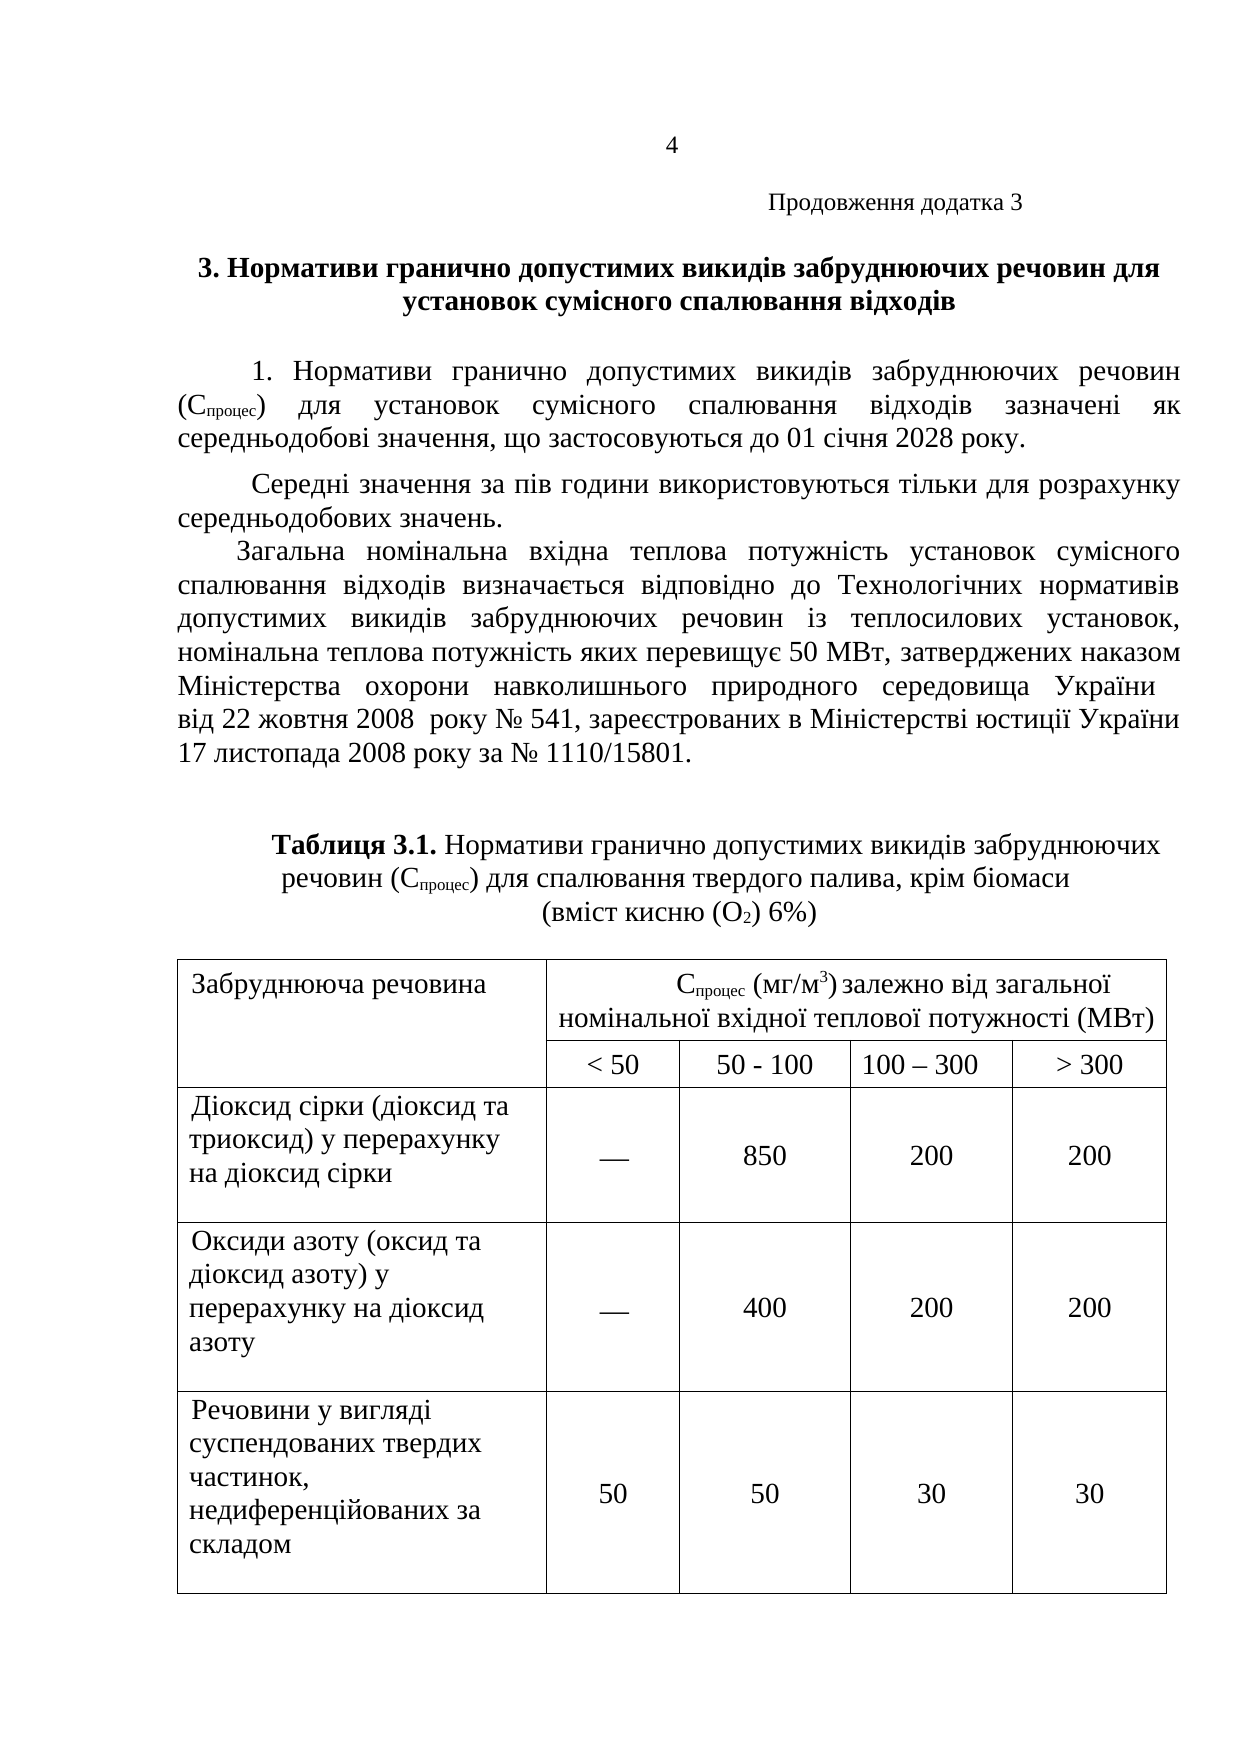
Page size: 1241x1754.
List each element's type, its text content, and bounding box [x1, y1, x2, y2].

table_cell 50 [680, 1392, 850, 1593]
text 4 [177, 130, 1166, 159]
table_cell 200 [851, 1088, 1012, 1222]
text Таблиця 3.1. Нормативи гранично допустимих викидів забруднюючих речовин (Cпроцес) для спалювання твердого палива, крім біомаси (вміст кисню (O2) 6%) [177, 827, 1181, 927]
table_cell Речовини у вигляді суспендованих твердих частинок, недиференційованих за складом [178, 1392, 546, 1593]
text Продовження додатка 3 [177, 187, 1134, 216]
table_cell — [547, 1223, 679, 1391]
table_cell 400 [680, 1223, 850, 1391]
table_cell 200 [1013, 1088, 1166, 1222]
table_cell 200 [851, 1223, 1012, 1391]
table_cell 100 – 300 [851, 1041, 1012, 1087]
table_cell 50 - 100 [680, 1041, 850, 1087]
table_cell 850 [680, 1088, 850, 1222]
table_cell — [547, 1088, 679, 1222]
table_cell 50 [547, 1392, 679, 1593]
table_cell > 300 [1013, 1041, 1166, 1087]
table_header Забруднююча речовина [178, 960, 546, 1087]
table_cell Діоксид сірки (діоксид та триоксид) у перерахунку на діоксид сірки [178, 1088, 546, 1222]
table_cell 30 [1013, 1392, 1166, 1593]
table_cell 200 [1013, 1223, 1166, 1391]
text Середні значення за пів години використовуються тільки для розрахунку середньодобових значень. [177, 466, 1181, 533]
table_cell < 50 [547, 1041, 679, 1087]
table_cell Оксиди азоту (оксид та діоксид азоту) у перерахунку на діоксид азоту [178, 1223, 546, 1391]
text Загальна номінальна вхідна теплова потужність установок сумісного спалювання відходів визначається відповідно до Технологічних нормативів допустимих викидів забруднюючих речовин із теплосилових установок, номінальна теплова потужність яких перевищує 50 МВт, затверджених наказом Міністерства охорони навколишнього природного середовища України від 22 жовтня 2008 року № 541, зареєстрованих в Міністерстві юстиції України 17 листопада 2008 року за № 1110/15801. [177, 533, 1181, 601]
text 1. Нормативи гранично допустимих викидів забруднюючих речовин (Cпроцес) для установок сумісного спалювання відходів зазначені як середньодобові значення, що застосовуються до 01 січня 2028 року. [177, 353, 1181, 454]
table_cell 30 [851, 1392, 1012, 1593]
text Загальна номінальна вхідна теплова потужність установок сумісного спалювання відходів визначається відповідно до Технологічних нормативів допустимих викидів забруднюючих речовин із теплосилових установок, номінальна теплова потужність яких перевищує 50 МВт, затверджених наказом Міністерства охорони навколишнього природного середовища України від 22 жовтня 2008 року № 541, зареєстрованих в Міністерстві юстиції України 17 листопада 2008 року за № 1110/15801. [177, 634, 1181, 768]
table_header Cпроцес (мг/м3) залежно від загальної номінальної вхідної теплової потужності (МВт) [547, 960, 1166, 1040]
text 3. Нормативи гранично допустимих викидів забруднюючих речовин для установок сумісного спалювання відходів [177, 250, 1181, 317]
